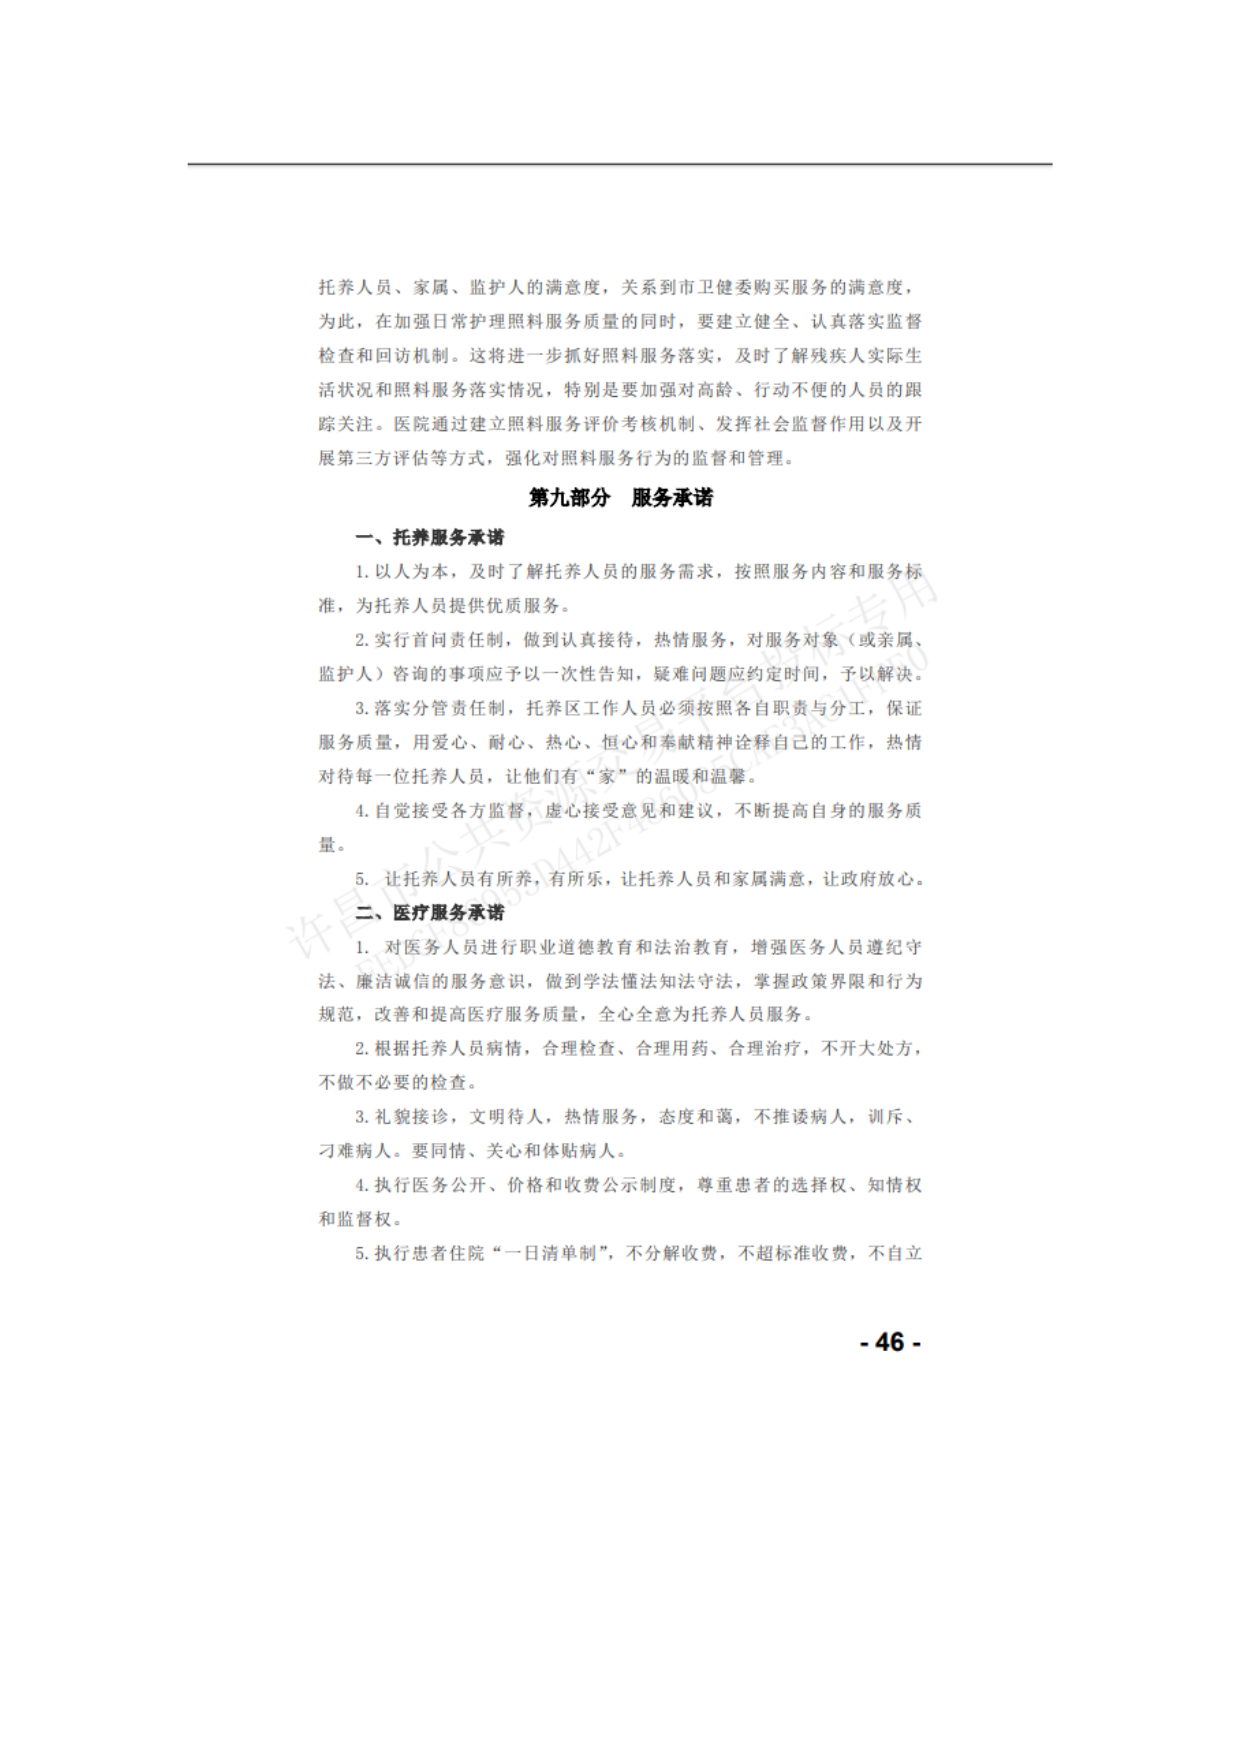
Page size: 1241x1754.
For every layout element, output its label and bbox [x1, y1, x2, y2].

picture [187, 162, 1053, 1392]
